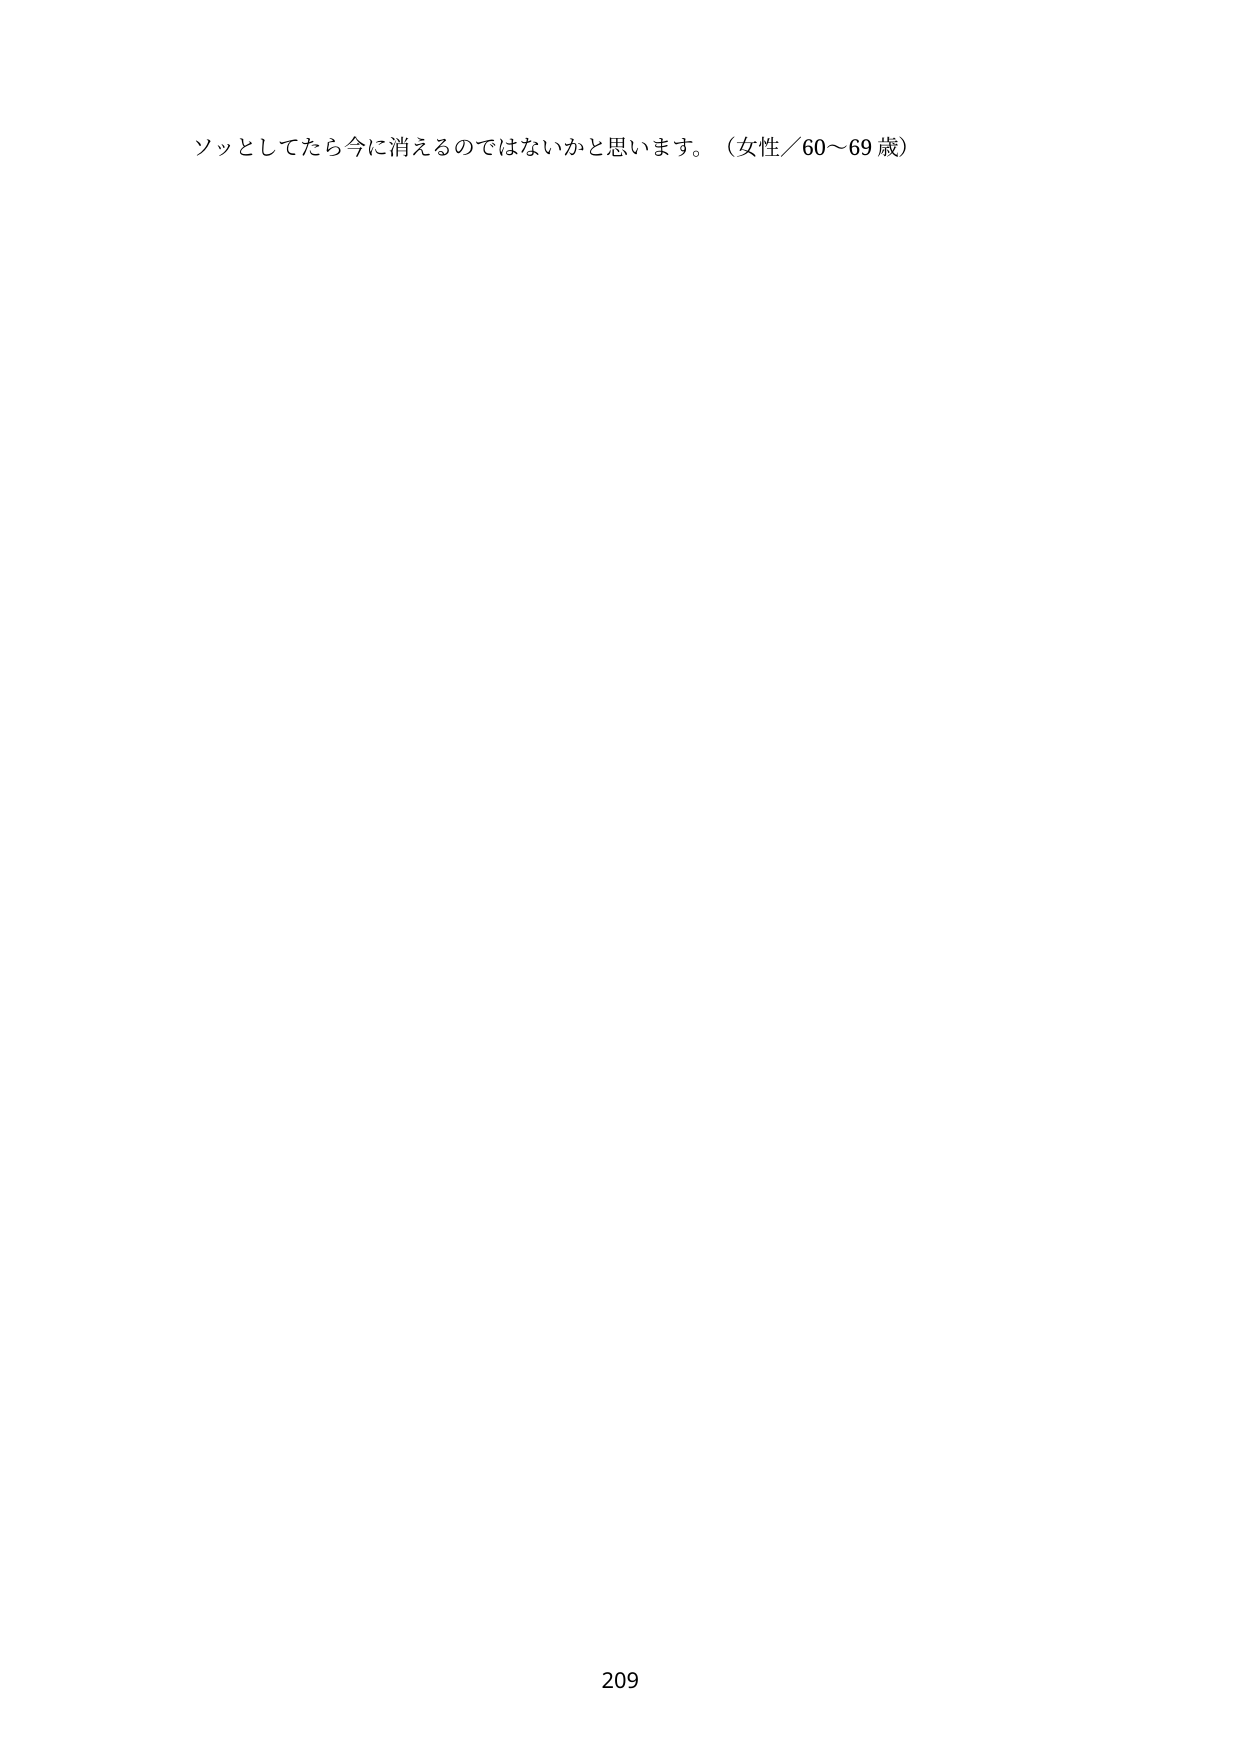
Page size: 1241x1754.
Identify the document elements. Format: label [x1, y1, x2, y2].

text [162, 127, 1122, 164]
